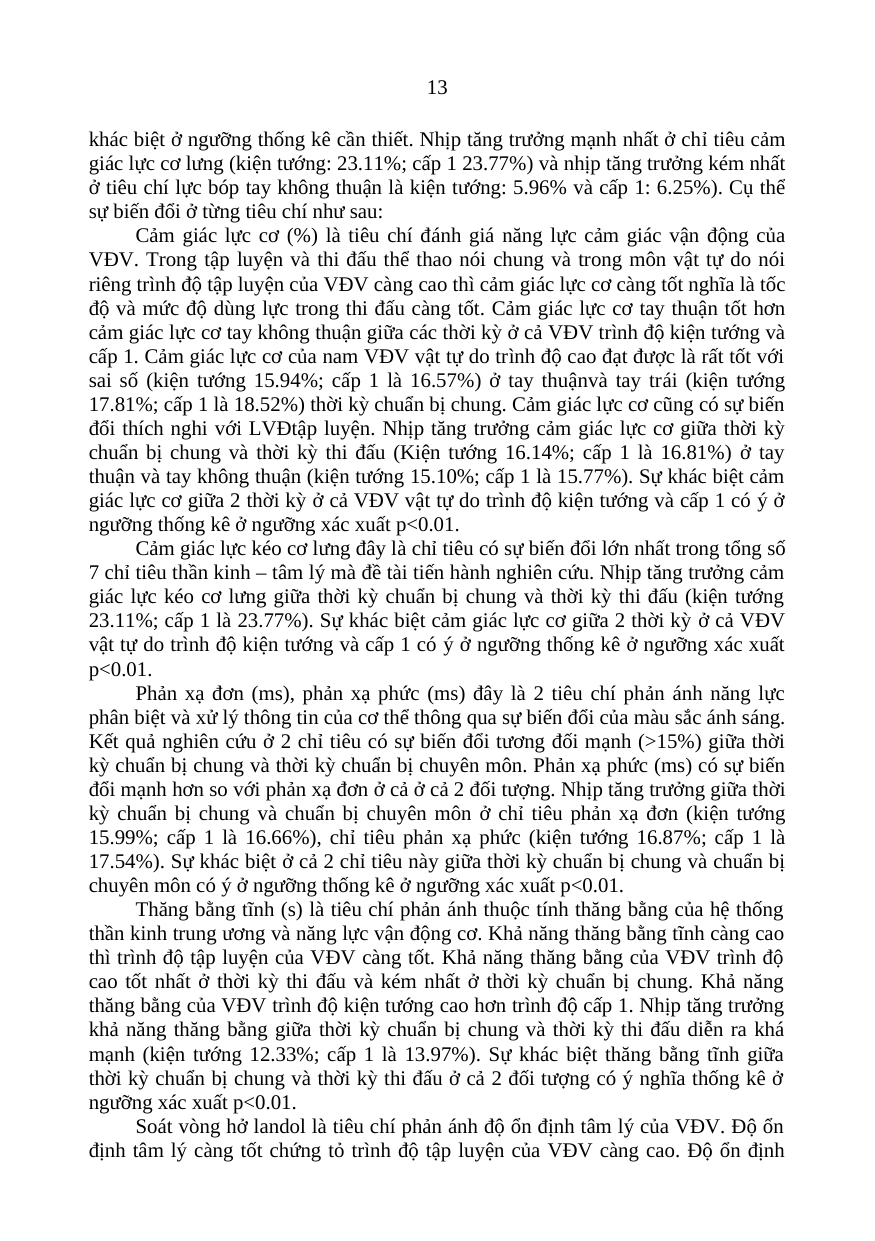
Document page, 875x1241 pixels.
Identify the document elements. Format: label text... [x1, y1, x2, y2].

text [88, 1114, 786, 1162]
text Cảm giác lực kéo cơ lưng đây là chỉ tiêu có sự biến đổi lớn nhất trong tổng số 7 chỉ tiêu thần kinh – tâm lý mà đề tài tiến hành nghiên cứu. Nhịp tăng trưởng cảm giác lực kéo cơ lưng giữa thời kỳ chuẩn bị chung và thời kỳ thi đấu (kiện tướng 23.11%; cấp 1 là 23.77%). Sự khác biệt cảm giác lực cơ giữa 2 thời kỳ ở cả VĐV vật tự do trình độ kiện tướng và cấp 1 có ý ở ngưỡng thống kê ở ngưỡng xác xuất p<0.01. [88, 536, 786, 681]
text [88, 127, 786, 223]
text Phản xạ đơn (ms), phản xạ phức (ms) đây là 2 tiêu chí phản ánh năng lực phân biệt và xử lý thông tin của cơ thể thông qua sự biến đổi của màu sắc ánh sáng. Kết quả nghiên cứu ở 2 chỉ tiêu có sự biến đổi tương đối mạnh (>15%) giữa thời kỳ chuẩn bị chung và thời kỳ chuẩn bị chuyên môn. Phản xạ phức (ms) có sự biến đổi mạnh hơn so với phản xạ đơn ở cả ở cả 2 đối tượng. Nhịp tăng trưởng giữa thời kỳ chuẩn bị chung và chuẩn bị chuyên môn ở chỉ tiêu phản xạ đơn (kiện tướng 15.99%; cấp 1 là 16.66%), chỉ tiêu phản xạ phức (kiện tướng 16.87%; cấp 1 là 17.54%). Sự khác biệt ở cả 2 chỉ tiêu này giữa thời kỳ chuẩn bị chung và chuẩn bị chuyên môn có ý ở ngưỡng thống kê ở ngưỡng xác xuất p<0.01. [88, 681, 786, 897]
text Cảm giác lực cơ (%) là tiêu chí đánh giá năng lực cảm giác vận động của VĐV. Trong tập luyện và thi đấu thể thao nói chung và trong môn vật tự do nói riêng trình độ tập luyện của VĐV càng cao thì cảm giác lực cơ càng tốt nghĩa là tốc độ và mức độ dùng lực trong thi đấu càng tốt. Cảm giác lực cơ tay thuận tốt hơn cảm giác lực cơ tay không thuận giữa các thời kỳ ở cả VĐV trình độ kiện tướng và cấp 1. Cảm giác lực cơ của nam VĐV vật tự do trình độ cao đạt được là rất tốt với sai số (kiện tướng 15.94%; cấp 1 là 16.57%) ở tay thuậnvà tay trái (kiện tướng 17.81%; cấp 1 là 18.52%) thời kỳ chuẩn bị chung. Cảm giác lực cơ cũng có sự biến đổi thích nghi với LVĐtập luyện. Nhịp tăng trưởng cảm giác lực cơ giữa thời kỳ chuẩn bị chung và thời kỳ thi đấu (Kiện tướng 16.14%; cấp 1 là 16.81%) ở tay thuận và tay không thuận (kiện tướng 15.10%; cấp 1 là 15.77%). Sự khác biệt cảm giác lực cơ giữa 2 thời kỳ ở cả VĐV vật tự do trình độ kiện tướng và cấp 1 có ý ở ngưỡng thống kê ở ngưỡng xác xuất p<0.01. [88, 223, 786, 536]
text Thăng bằng tĩnh (s) là tiêu chí phản ánh thuộc tính thăng bằng của hệ thống thần kinh trung ương và năng lực vận động cơ. Khả năng thăng bằng tĩnh càng cao thì trình độ tập luyện của VĐV càng tốt. Khả năng thăng bằng của VĐV trình độ cao tốt nhất ở thời kỳ thi đấu và kém nhất ở thời kỳ chuẩn bị chung. Khả năng thăng bằng của VĐV trình độ kiện tướng cao hơn trình độ cấp 1. Nhịp tăng trưởng khả năng thăng bằng giữa thời kỳ chuẩn bị chung và thời kỳ thi đấu diễn ra khá mạnh (kiện tướng 12.33%; cấp 1 là 13.97%). Sự khác biệt thăng bằng tĩnh giữa thời kỳ chuẩn bị chung và thời kỳ thi đấu ở cả 2 đối tượng có ý nghĩa thống kê ở ngưỡng xác xuất p<0.01. [88, 897, 786, 1114]
